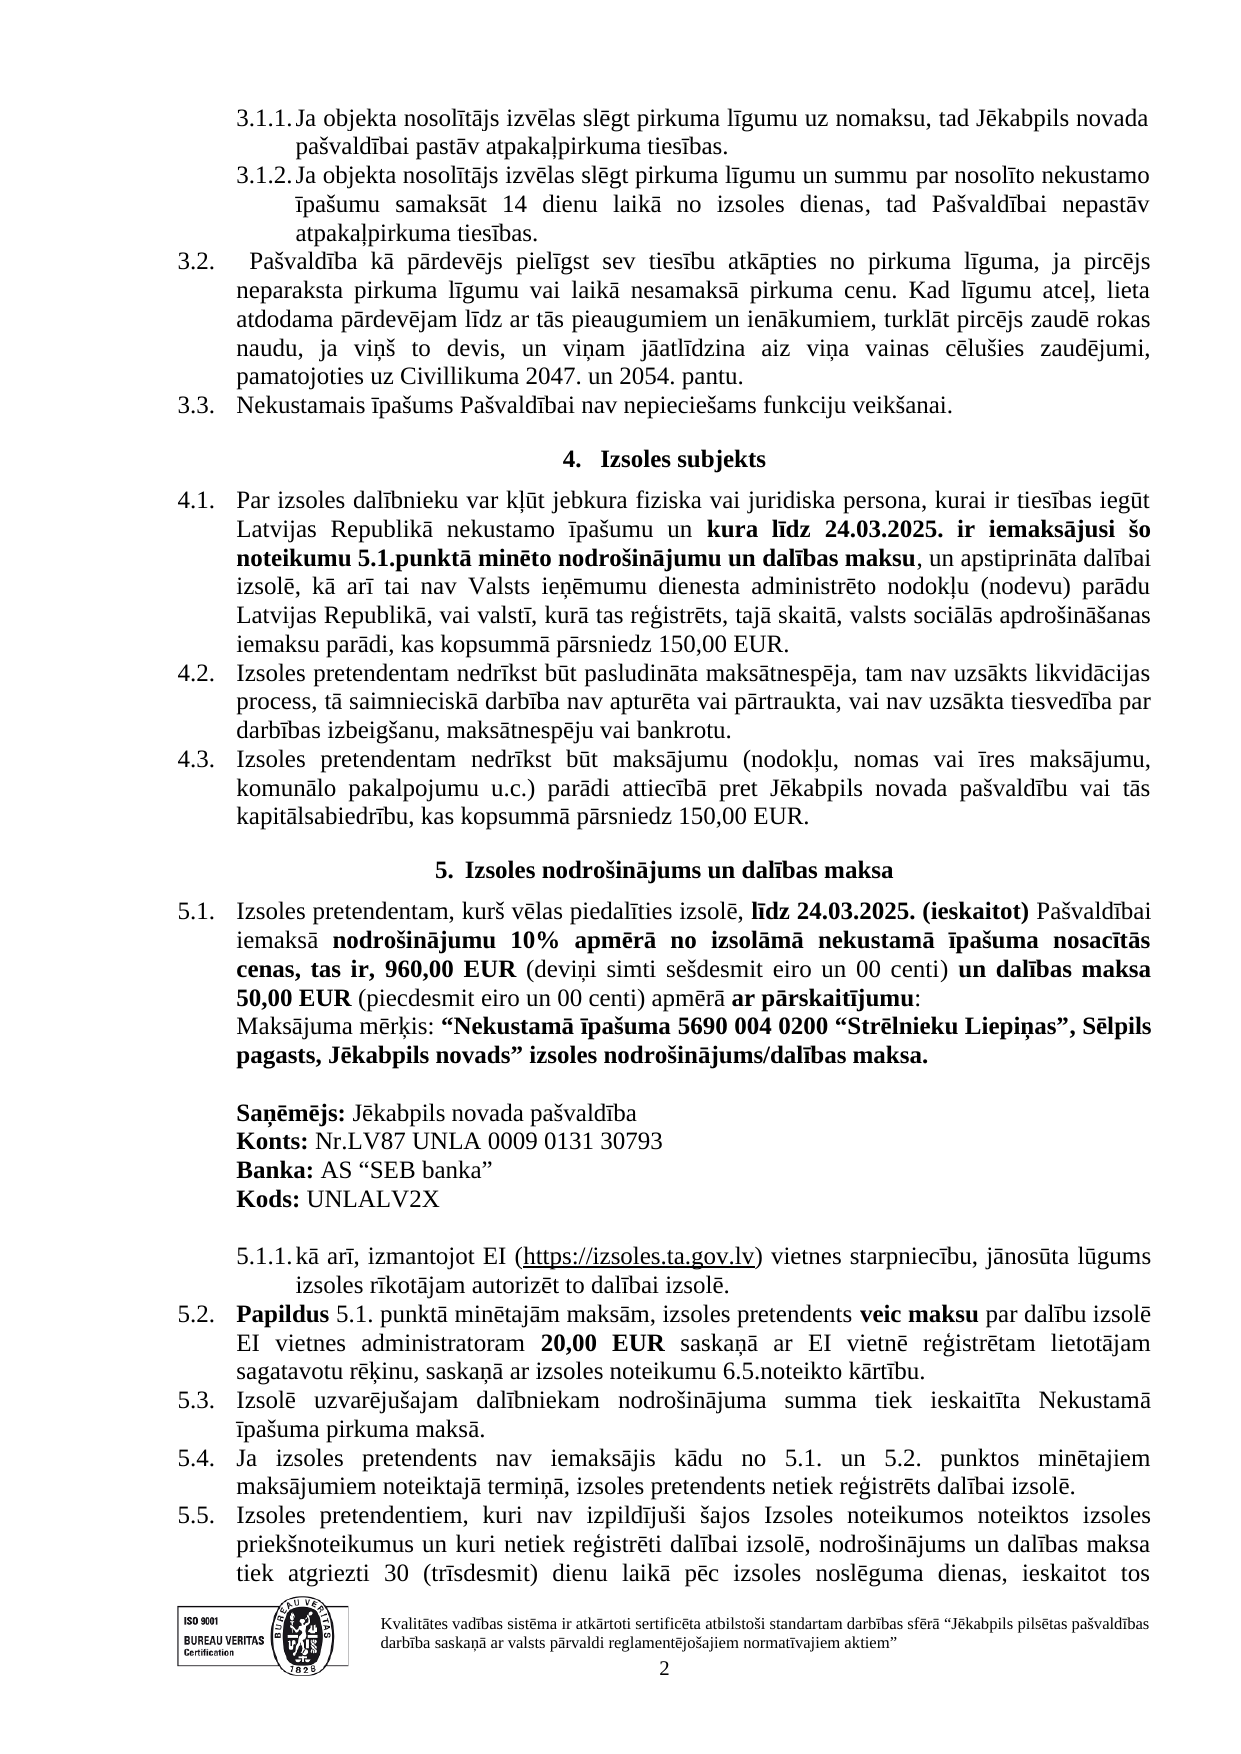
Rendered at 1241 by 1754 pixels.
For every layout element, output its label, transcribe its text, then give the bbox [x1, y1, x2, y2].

list Maksājuma mērķis: “Nekustamā īpašuma 5690 004 0200 “Strēlnieku Liepiņas”, Sēlpils pagasts, Jēkabpils novads” izsoles nodrošinājums/dalības maksa. [236, 1011, 1152, 1069]
list Izsoles pretendentam nedrīkst būt maksājumu (nodokļu, nomas vai īres maksājumu, komunālo pakalpojumu u.c.) parādi attiecībā pret Jēkabpils novada pašvaldību vai tās kapitālsabiedrību, kas kopsummā pārsniedz 150,00 EUR. [177, 744, 1152, 830]
list Ja objekta nosolītājs izvēlas slēgt pirkuma līgumu uz nomaksu, tad Jēkabpils novada pašvaldībai pastāv atpakaļpirkuma tiesības. [486, 131, 1150, 160]
list Par izsoles dalībnieku var kļūt jebkura fiziska vai juridiska persona, kurai ir tiesības iegūt Latvijas Republikā nekustamo īpašumu un kura līdz 24.03.2025. ir iemaksājusi šo noteikumu 5.1.punktā minēto nodrošinājumu un dalības maksu, un apstiprināta dalībai izsolē, kā arī tai nav Valsts ieņēmumu dienesta administrēto nodokļu (nodevu) parādu Latvijas Republikā, vai valstī, kurā tas reģistrēts, tajā skaitā, valsts sociālās apdrošināšanas iemaksu parādi, kas kopsummā pārsniedz 150,00 EUR. [177, 485, 1152, 658]
picture [177, 1596, 349, 1676]
list Kods: UNLALV2X [236, 1184, 1152, 1213]
list Saņēmējs: Jēkabpils novada pašvaldība [236, 1098, 1152, 1126]
list Izsoles pretendentam, kurš vēlas piedalīties izsolē, līdz 24.03.2025. (ieskaitot) Pašvaldībai iemaksā nodrošinājumu 10% apmērā no izsolāmā nekustamā īpašuma nosacītās cenas, tas ir, 960,00 EUR (deviņi simti sešdesmit eiro un 00 centi) un dalības maksa 50,00 EUR (piecdesmit eiro un 00 centi) apmērā ar pārskaitījumu: [177, 896, 1152, 1011]
list Nekustamais īpašums Pašvaldībai nav nepieciešams funkciju veikšanai. [177, 390, 1152, 419]
list Ja izsoles pretendents nav iemaksājis kādu no 5.1. un 5.2. punktos minētajiem maksājumiem noteiktajā termiņā, izsoles pretendents netiek reģistrēts dalībai izsolē. [177, 1443, 1152, 1500]
list Ja objekta nosolītājs izvēlas slēgt pirkuma līgumu un summu par nosolīto nekustamo īpašumu samaksāt 14 dienu laikā no izsoles dienas, tad Pašvaldībai nepastāv atpakaļpirkuma tiesības. [236, 160, 1150, 246]
list Izsoles pretendentam nedrīkst būt pasludināta maksātnespēja, tam nav uzsākts likvidācijas process, tā saimnieciskā darbība nav apturēta vai pārtraukta, vai nav uzsākta tiesvedība par darbības izbeigšanu, maksātnespēju vai bankrotu. [177, 658, 1152, 744]
list Banka: AS “SEB banka” [236, 1155, 1152, 1184]
list kā arī, izmantojot EI (https://izsoles.ta.gov.lv) vietnes starpniecību, jānosūta lūgums izsoles rīkotājam autorizēt to dalībai izsolē. [236, 1241, 1152, 1299]
list Papildus 5.1. punktā minētajām maksām, izsoles pretendents veic maksu par dalību izsolē EI vietnes administratoram 20,00 EUR saskaņā ar EI vietnē reģistrētam lietotājam sagatavotu rēķinu, saskaņā ar izsoles noteikumu 6.5.noteikto kārtību. [177, 1299, 1152, 1385]
list Izsolē uzvarējušajam dalībniekam nodrošinājuma summa tiek ieskaitīta Nekustamā īpašuma pirkuma maksā. [177, 1385, 1152, 1443]
list Izsoles nodrošinājums un dalības maksa [177, 855, 1152, 884]
list Konts: Nr.LV87 UNLA 0009 0131 30793 [236, 1126, 1152, 1155]
list Pašvaldība kā pārdevējs pielīgst sev tiesību atkāpties no pirkuma līguma, ja pircējs neparaksta pirkuma līgumu vai laikā nesamaksā pirkuma cenu. Kad līgumu atceļ, lieta atdodama pārdevējam līdz ar tās pieaugumiem un ienākumiem, turklāt pircējs zaudē rokas naudu, ja viņš to devis, un viņam jāatlīdzina aiz viņa vainas cēlušies zaudējumi, pamatojoties uz Civillikuma 2047. un 2054. pantu. [177, 246, 1152, 390]
list Izsoles subjekts [177, 444, 1152, 473]
